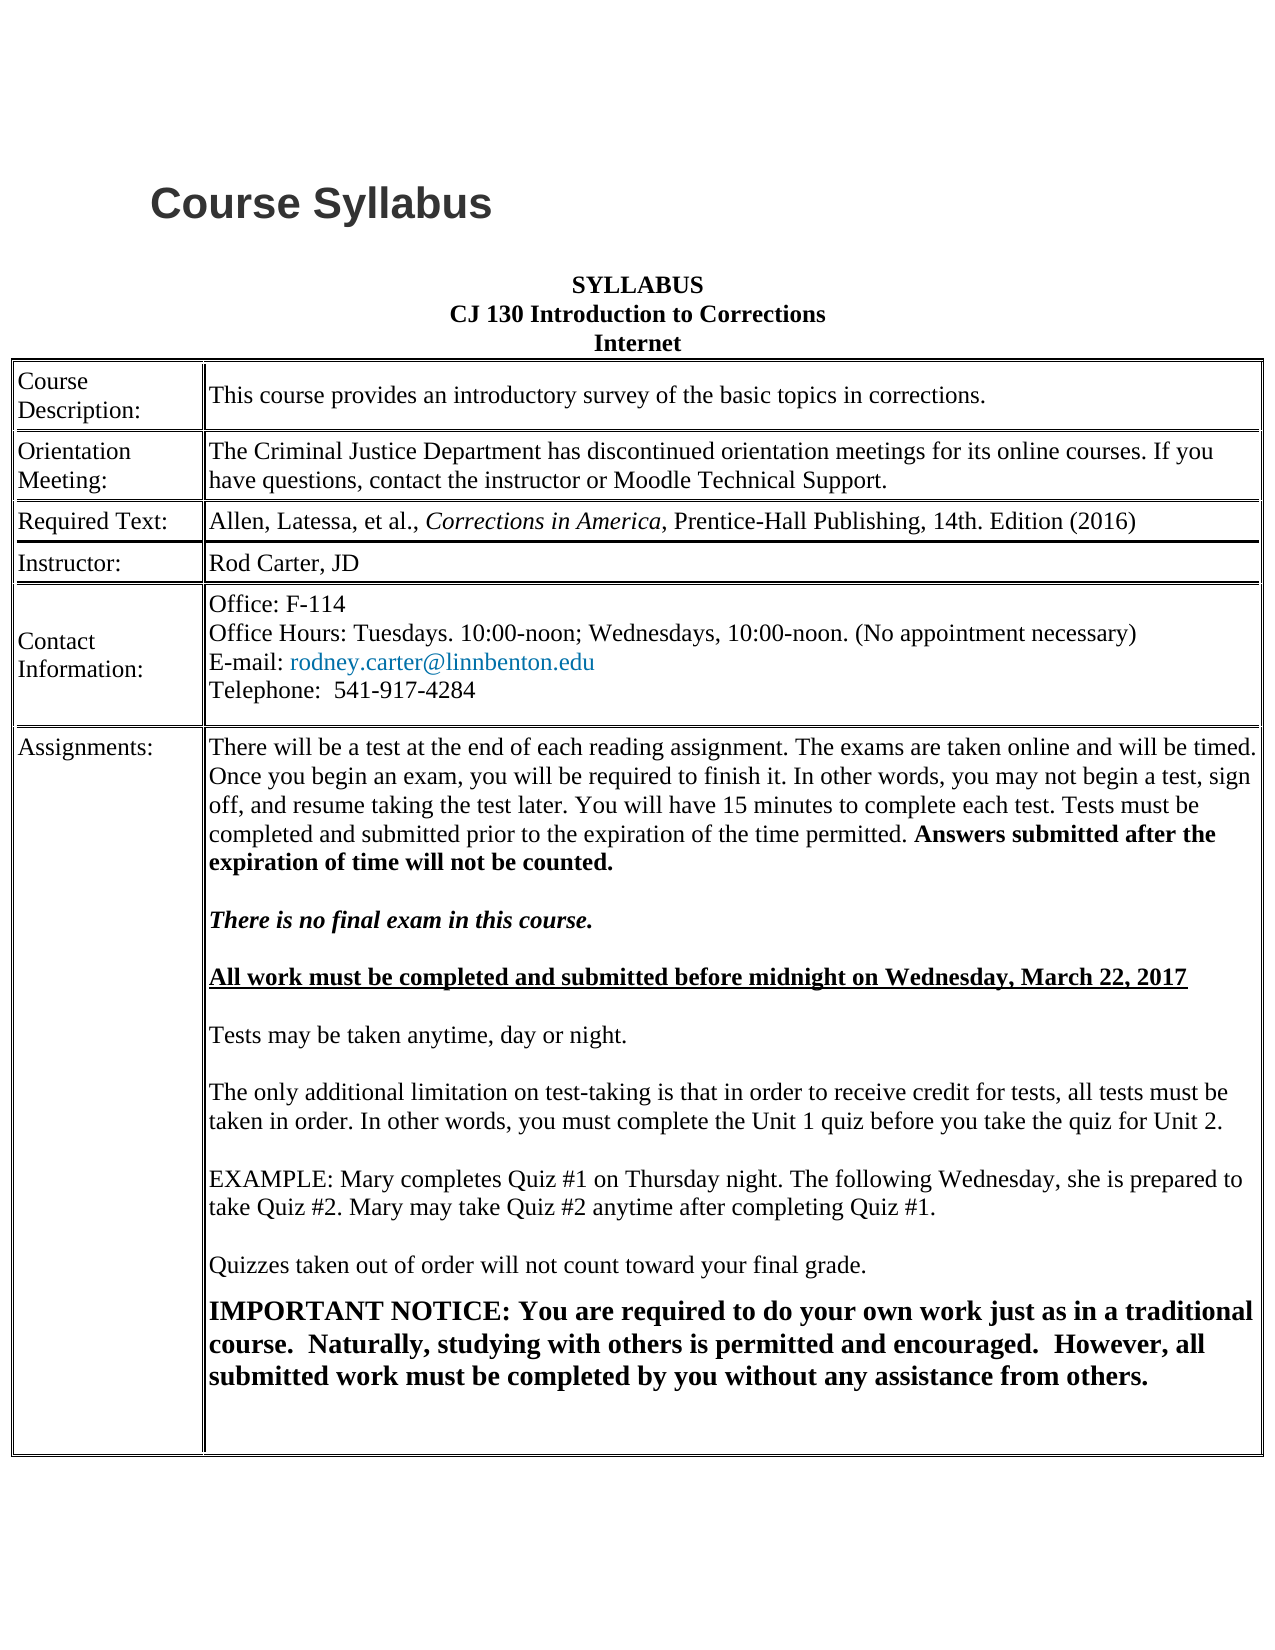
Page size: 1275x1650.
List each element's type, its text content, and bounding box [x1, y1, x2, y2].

table_cell Office: F-114 Office Hours: Tuesdays. 10:00-noon; Wednesdays, 10:00-noon. (No appointment necessary) E-mail: rodney.carter@linnbenton.edu Telephone: 541-917-4284 [206, 581, 1261, 724]
table_cell Instructor: [14, 540, 202, 581]
table_header Course Description: [14, 360, 204, 428]
table_cell Required Text: [14, 499, 202, 540]
table_header This course provides an introductory survey of the basic topics in corrections. [204, 362, 1261, 428]
table_header SYLLABUS CJ 130 Introduction to Corrections Internet [13, 269, 1262, 358]
text Course Syllabus [150, 166, 1125, 228]
table_cell Contact Information: [14, 581, 202, 724]
table_cell Rod Carter, JD [206, 540, 1261, 581]
table_cell Allen, Latessa, et al., Corrections in America, Prentice-Hall Publishing, 14th. Edition (2016) [206, 499, 1261, 540]
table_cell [204, 725, 1261, 1454]
table_cell Assignments: [14, 725, 204, 1454]
table_cell The Criminal Justice Department has discontinued orientation meetings for its online courses. If you have questions, contact the instructor or Moodle Technical Support. [206, 429, 1261, 498]
table_cell Orientation Meeting: [14, 429, 202, 498]
